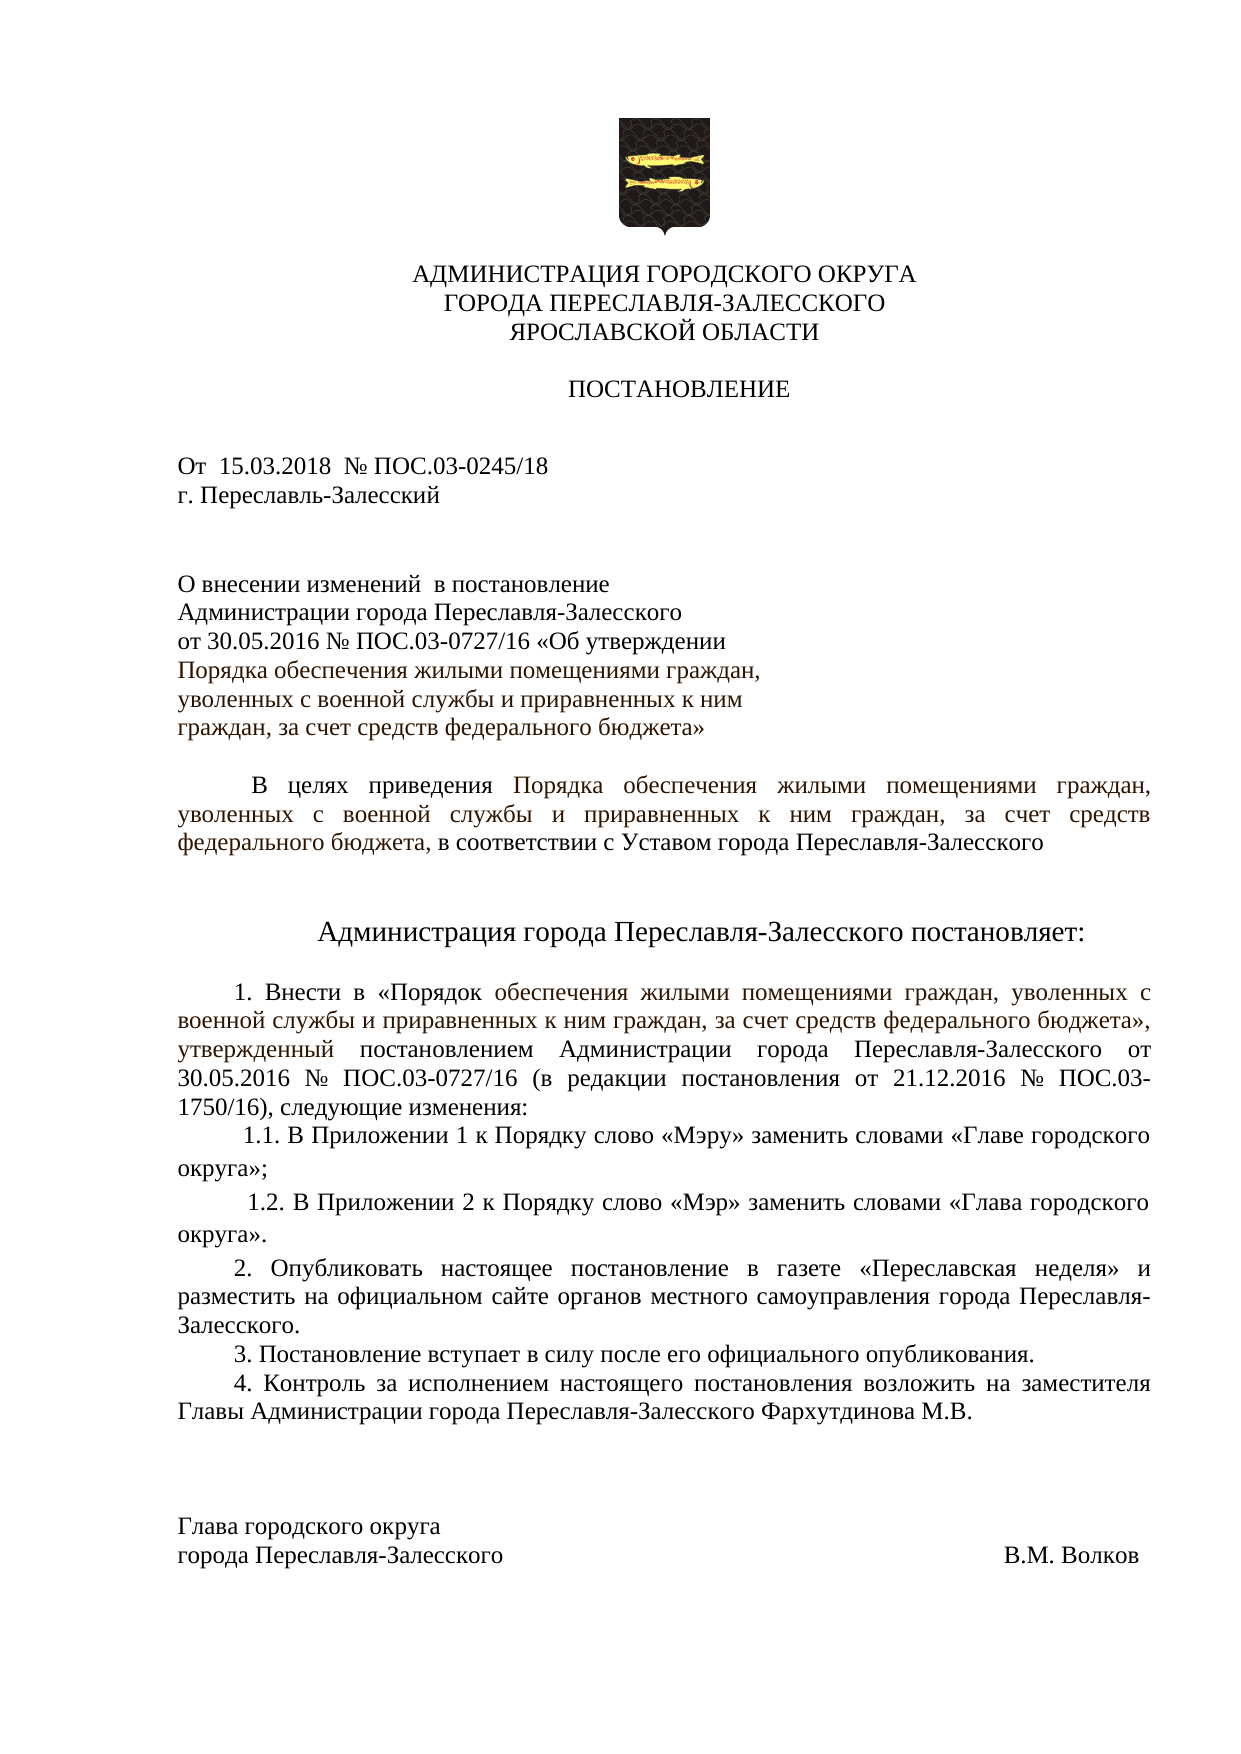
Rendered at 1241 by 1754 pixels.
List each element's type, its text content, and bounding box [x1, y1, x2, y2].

text В целях приведения Порядка обеспечения жилыми помещениями граждан, уволенных с военной службы и приравненных к ним граждан, за счет средств федерального бюджета, в соответствии с Уставом города Переславля-Залесского [177, 770, 1152, 856]
text 4. Контроль за исполнением настоящего постановления возложить на заместителя Главы Администрации города Переславля-Залесского Фархутдинова М.В. [177, 1368, 1152, 1425]
text Глава городского округа [177, 1511, 1152, 1540]
text г. Переславль-Залесский [177, 480, 1152, 509]
text от 30.05.2016 № ПОС.03-0727/16 «Об утверждении [177, 626, 1152, 655]
text 1.2. В Приложении 2 к Порядку слово «Мэр» заменить словами «Глава городского округа». [177, 1215, 1152, 1248]
text Администрация города Переславля-Залесского постановляет: [177, 914, 1152, 948]
text Порядка обеспечения жилыми помещениями граждан, [177, 655, 1152, 684]
text 2. Опубликовать настоящее постановление в газете «Переславская неделя» и разместить на официальном сайте органов местного самоуправления города Переславля-Залесского. [177, 1253, 1152, 1339]
text О внесении изменений в постановление [177, 569, 1152, 597]
text 3. Постановление вступает в силу после его официального опубликования. [177, 1339, 1152, 1368]
text граждан, за счет средств федерального бюджета» [177, 712, 1152, 741]
text АДМИНИСТРАЦИЯ ГОРОДСКОГО ОКРУГА [177, 259, 1152, 288]
text города Переславля-Залесского В.М. Волков [177, 1540, 1152, 1569]
text ПОСТАНОВЛЕНИЕ [207, 374, 1152, 403]
text ЯРОСЛАВСКОЙ ОБЛАСТИ [177, 317, 1152, 346]
text Администрации города Переславля-Залесского [177, 597, 1152, 626]
text От 15.03.2018 № ПОС.03-0245/18 [177, 451, 1152, 480]
text 1.1. В Приложении 1 к Порядку слово «Мэру» заменить словами «Главе городского округа»; [177, 1121, 1152, 1182]
text ГОРОДА ПЕРЕСЛАВЛЯ-ЗАЛЕССКОГО [177, 288, 1152, 317]
text 1. Внести в «Порядок обеспечения жилыми помещениями граждан, уволенных с военной службы и приравненных к ним граждан, за счет средств федерального бюджета», утвержденный постановлением Администрации города Переславля-Залесского от 30.05.2016 № ПОС.03-0727/16 (в редакции постановления от 21.12.2016 № ПОС.03-1750/16), следующие изменения: [177, 977, 1152, 1121]
text уволенных с военной службы и приравненных к ним [177, 684, 1152, 712]
